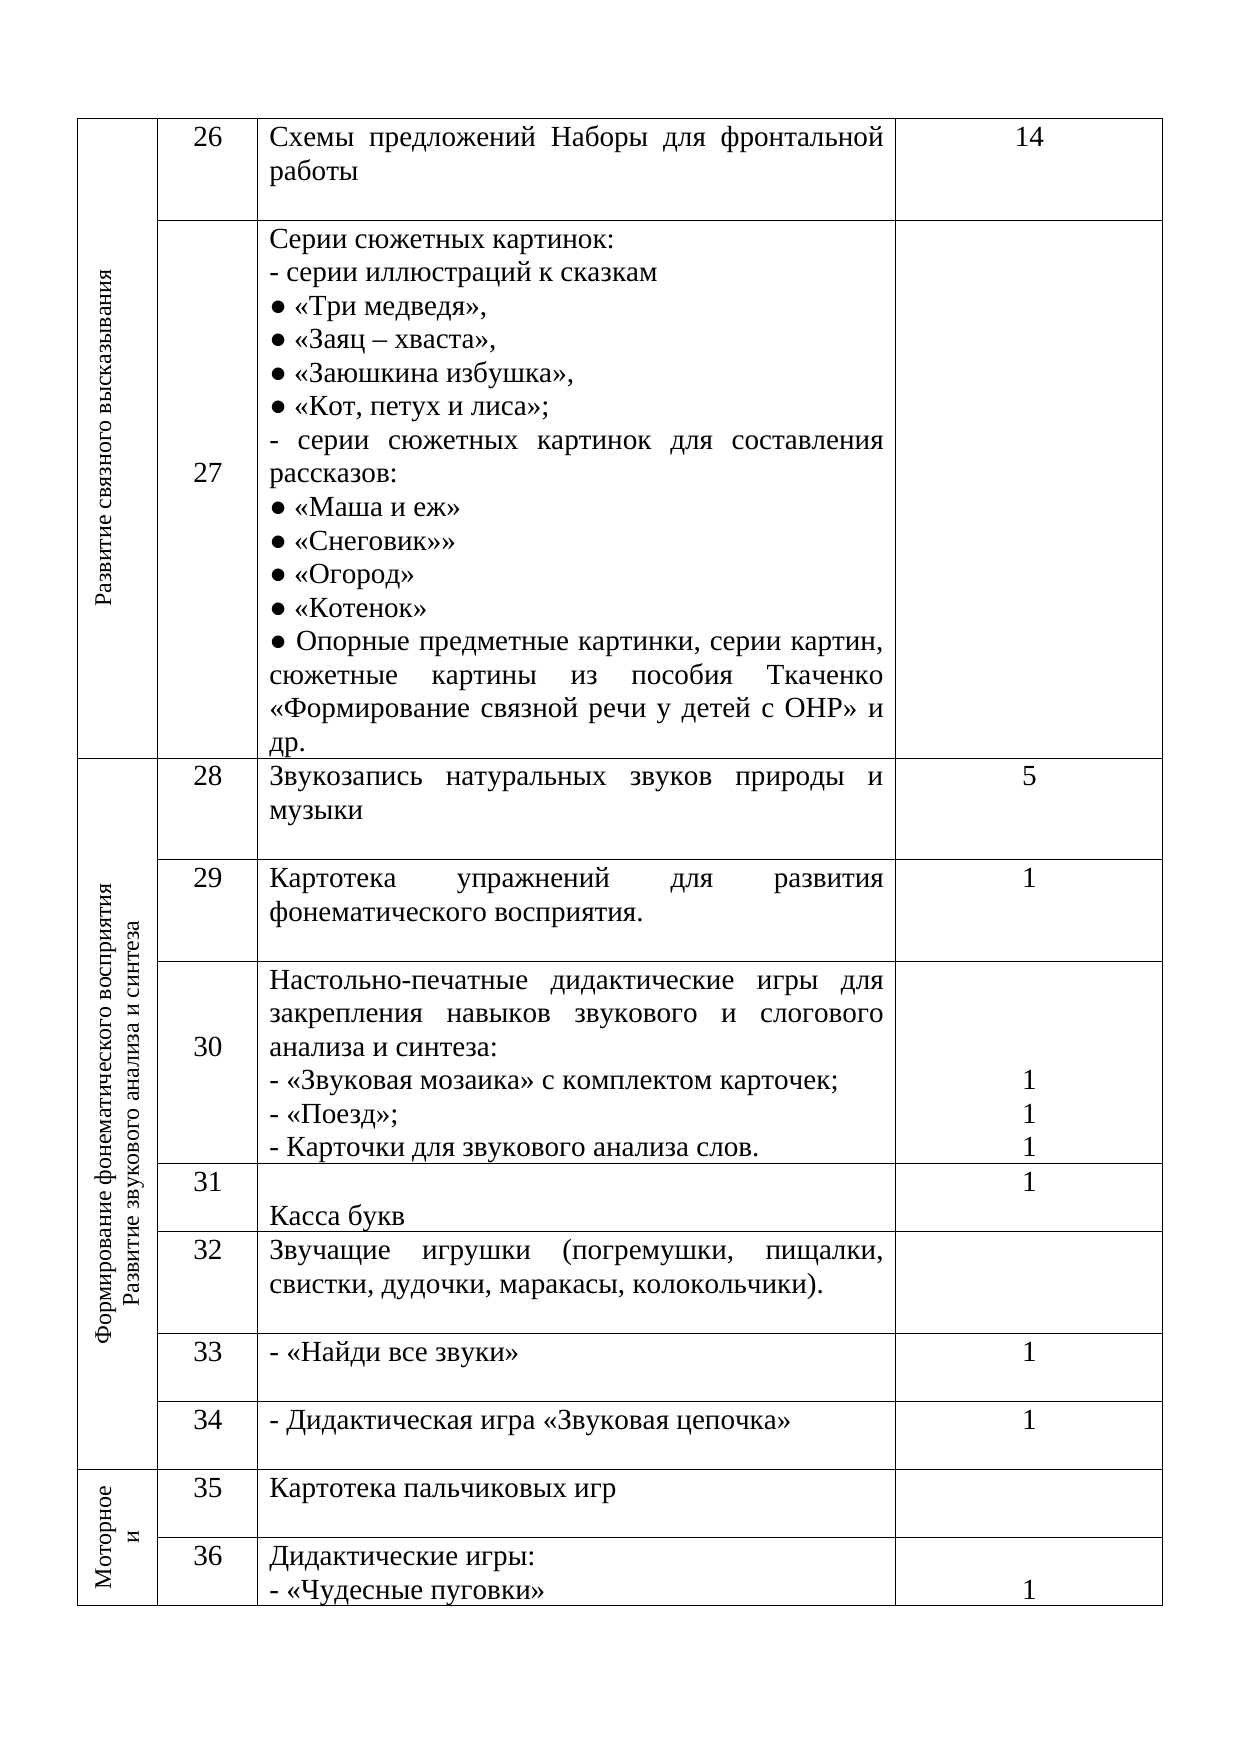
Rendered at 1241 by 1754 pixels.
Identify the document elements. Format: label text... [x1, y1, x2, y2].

table_cell [896, 1232, 1162, 1333]
table_cell Касса букв [258, 1164, 895, 1231]
table_cell Моторное и конструктивное развитие [78, 1470, 157, 1605]
table_cell Звукозапись натуральных звуков природы и музыки [258, 759, 895, 859]
table_cell 5 [896, 759, 1162, 859]
table_cell Развитие связного высказывания [78, 119, 157, 757]
table_cell 29 [158, 860, 257, 961]
table_cell 1 [896, 1164, 1162, 1231]
table_cell 33 [158, 1334, 257, 1401]
table_cell - Дидактическая игра «Звуковая цепочка» [258, 1402, 895, 1469]
table_cell Картотека упражнений для развития фонематического восприятия. [258, 860, 895, 961]
table_cell 30 [158, 962, 257, 1163]
table_cell 35 [158, 1470, 257, 1537]
table_cell 1 1 [896, 1538, 1162, 1605]
table_cell 1 [896, 860, 1162, 961]
table_cell 14 [896, 119, 1162, 220]
table_cell 36 [158, 1538, 257, 1605]
table_cell Картотека пальчиковых игр [258, 1470, 895, 1537]
table_cell 34 [158, 1402, 257, 1469]
table_cell 26 [158, 119, 257, 220]
table_cell Формирование фонематического восприятия Развитие звукового анализа и синтеза [78, 759, 157, 1469]
table_cell 28 [158, 759, 257, 859]
table_cell 27 [158, 221, 257, 757]
table_cell Серии сюжетных картинок: - серии иллюстраций к сказкам ● «Три медведя», ● «Заяц – хваста», ● «Заюшкина избушка», ● «Кот, петух и лиса»; - серии сюжетных картинок для составления рассказов: ● «Маша и еж» ● «Снеговик»» ● «Огород» ● «Котенок» ● Опорные предметные картинки, серии картин, сюжетные картины из пособия Ткаченко «Формирование связной речи у детей с ОНР» и др. [258, 221, 895, 757]
table_cell [896, 1470, 1162, 1537]
table_cell 1 [896, 1402, 1162, 1469]
table_cell 31 [158, 1164, 257, 1231]
table_cell Схемы предложений Наборы для фронтальной работы [258, 119, 895, 220]
table_cell 1 [896, 1334, 1162, 1401]
table_cell 1 1 1 [896, 962, 1162, 1163]
table_cell Звучащие игрушки (погремушки, пищалки, свистки, дудочки, маракасы, колокольчики). [258, 1232, 895, 1333]
table_cell - «Найди все звуки» [258, 1334, 895, 1401]
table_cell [258, 1538, 895, 1605]
table_cell 32 [158, 1232, 257, 1333]
table_cell Настольно-печатные дидактические игры для закрепления навыков звукового и слогового анализа и синтеза: - «Звуковая мозаика» с комплектом карточек; - «Поезд»; - Карточки для звукового анализа слов. [258, 962, 895, 1163]
table_cell [896, 221, 1162, 757]
